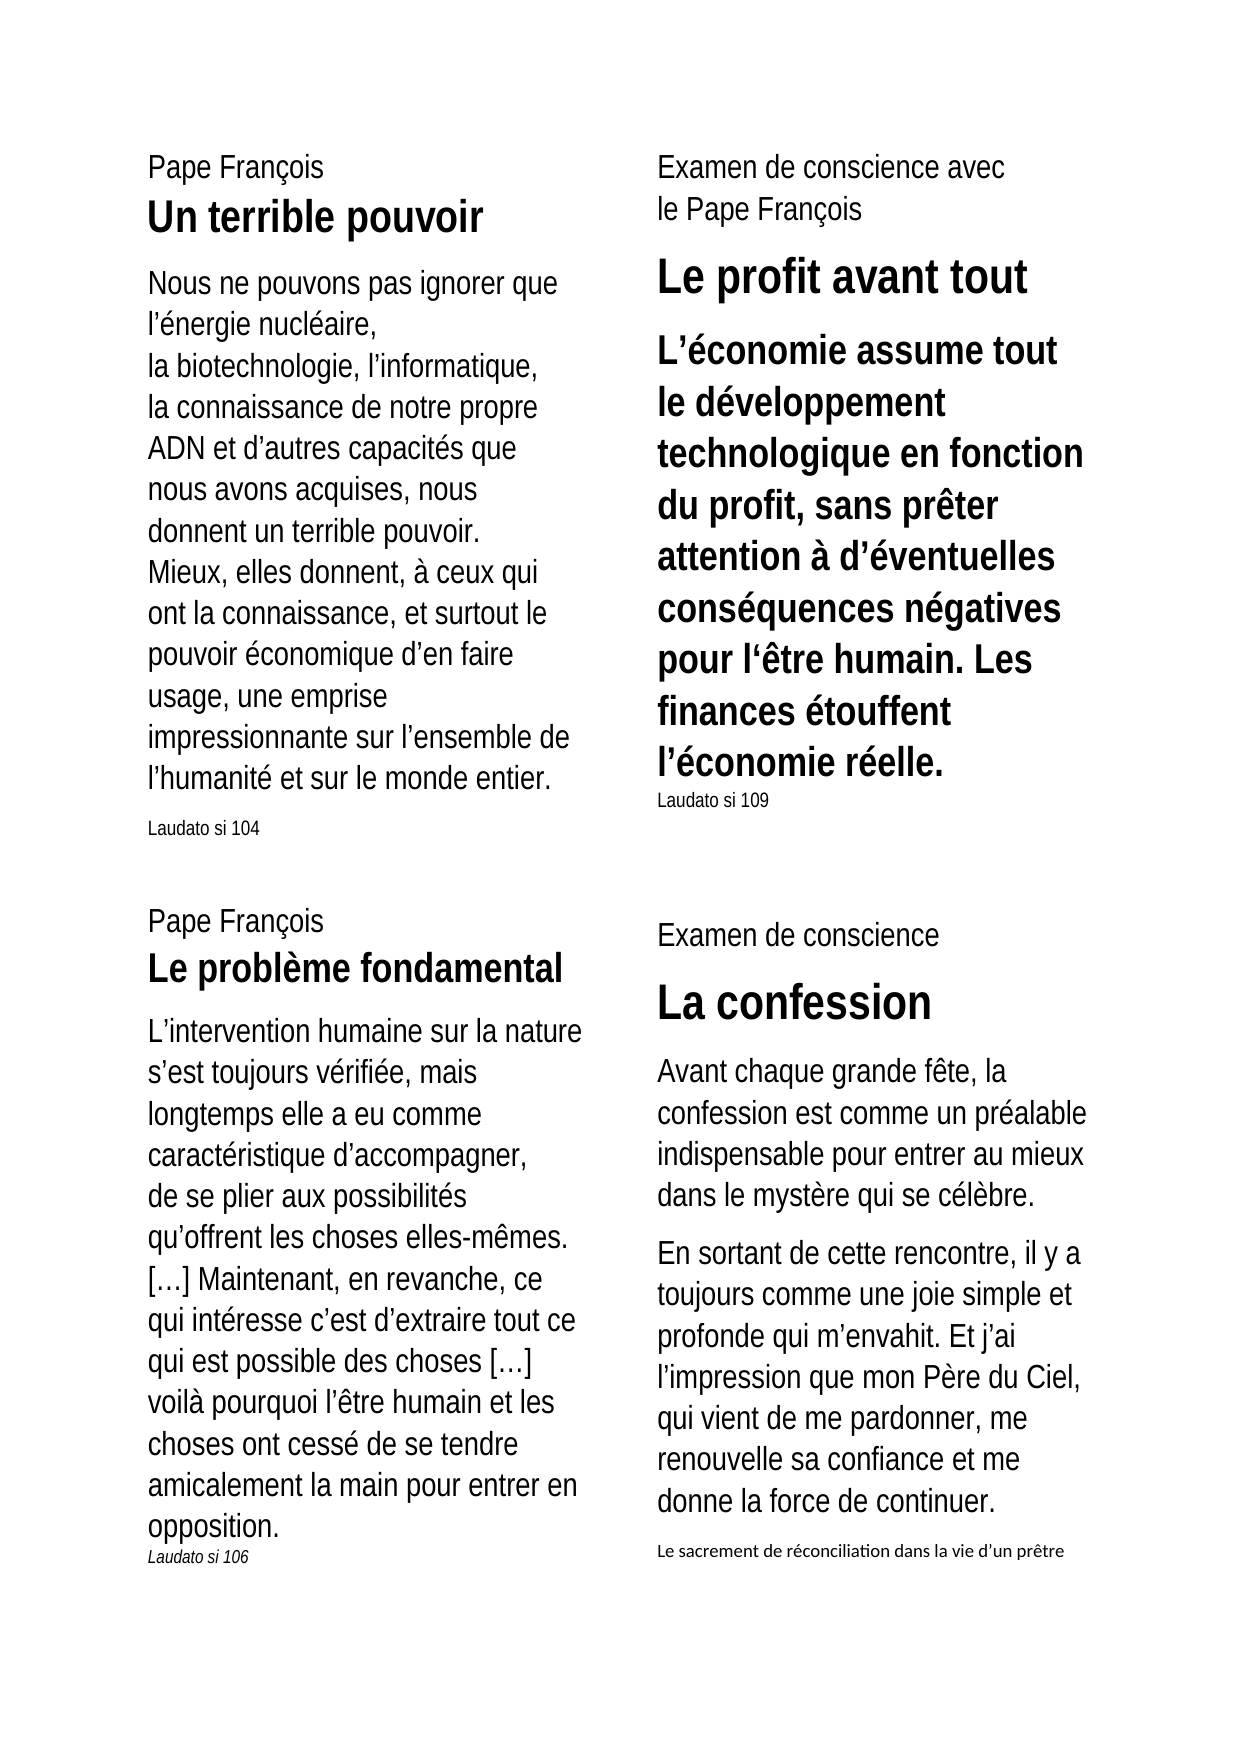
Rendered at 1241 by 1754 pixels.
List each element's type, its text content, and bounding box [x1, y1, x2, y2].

text Le sacrement de réconciliation dans la vie d’un prêtre [657, 1539, 1093, 1562]
text Pape François Le problème fondamental [148, 901, 583, 991]
text Nous ne pouvons pas ignorer que l’énergie nucléaire, la biotechnologie, l’informatique, la connaissance de notre propre ADN et d’autres capacités que nous avons acquises, nous donnent un terrible pouvoir. Mieux, elles donnent, à ceux qui ont la connaissance, et surtout le pouvoir économique d’en faire usage, une emprise impressionnante sur l’ensemble de l’humanité et sur le monde entier. [148, 263, 583, 797]
text Pape François Un terrible pouvoir [148, 148, 583, 243]
text L’intervention humaine sur la nature s’est toujours vérifiée, mais longtemps elle a eu comme caractéristique d’accompagner, de se plier aux possibilités qu’offrent les choses elles-mêmes. […] Maintenant, en revanche, ce qui intéresse c’est d’extraire tout ce qui est possible des choses […] voilà pourquoi l’être humain et les choses ont cessé de se tendre amicalement la main pour entrer en opposition. Laudato si 106 [148, 1012, 583, 1568]
text Examen de conscience [657, 915, 1093, 953]
text Avant chaque grande fête, la confession est comme un préalable indispensable pour entrer au mieux dans le mystère qui se célèbre. [657, 1052, 1093, 1214]
text L’économie assume tout le développement technologique en fonction du profit, sans prêter attention à d’éventuelles conséquences négatives pour l‘être humain. Les finances étouffent l’économie réelle. Laudato si 109 [657, 325, 1093, 812]
text Le profit avant tout [657, 247, 1093, 304]
text Examen de conscience avec le Pape François [657, 148, 1093, 227]
text Laudato si 104 [148, 816, 583, 840]
text La confession [657, 973, 1093, 1030]
text En sortant de cette rencontre, il y a toujours comme une joie simple et profonde qui m’envahit. Et j’ai l’impression que mon Père du Ciel, qui vient de me pardonner, me renouvelle sa confiance et me donne la force de continuer. [657, 1233, 1093, 1519]
